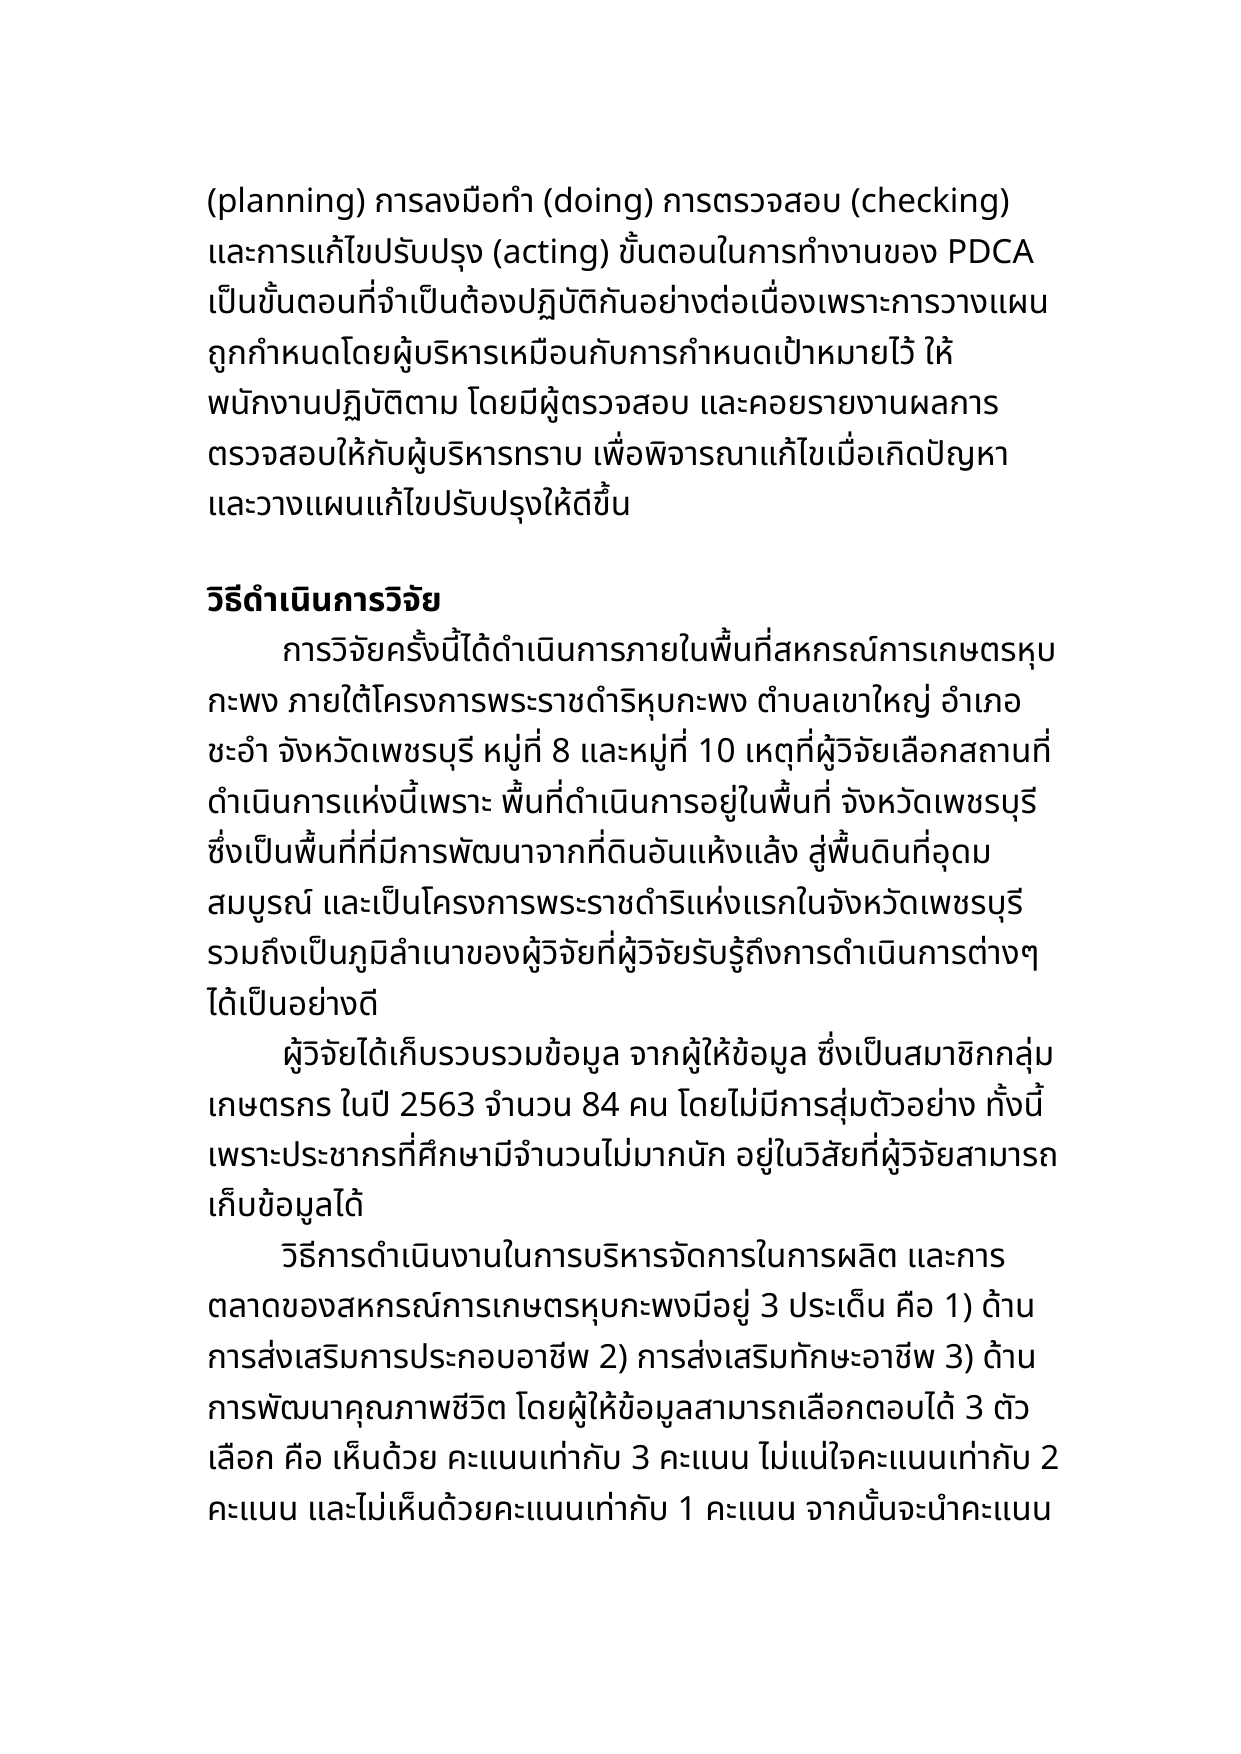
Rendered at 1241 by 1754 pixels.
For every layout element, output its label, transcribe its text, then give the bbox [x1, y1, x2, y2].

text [207, 1232, 1063, 1535]
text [207, 177, 1063, 531]
text ผู้วิจัยได้เก็บรวบรวมข้อมูล จากผู้ให้ข้อมูล ซึ่งเป็นสมาชิกกลุ่มเกษตรกร ในปี 2563 จำนวน 84 คน โดยไม่มีการสุ่มตัวอย่าง ทั้งนี้เพราะประชากรที่ศึกษามีจำนวนไม่มากนัก อยู่ในวิสัยที่ผู้วิจัยสามารถเก็บข้อมูลได้ [207, 1030, 1063, 1232]
text การวิจัยครั้งนี้ได้ดำเนินการภายในพื้นที่สหกรณ์การเกษตรหุบกะพง ภายใต้โครงการพระราชดำริหุบกะพง ตำบลเขาใหญ่ อำเภอชะอำ จังหวัดเพชรบุรี หมู่ที่ 8 และหมู่ที่ 10 เหตุที่ผู้วิจัยเลือกสถานที่ดำเนินการแห่งนี้เพราะ พื้นที่ดำเนินการอยู่ในพื้นที่ จังหวัดเพชรบุรี ซึ่งเป็นพื้นที่ที่มีการพัฒนาจากที่ดินอันแห้งแล้ง สู่พื้นดินที่อุดมสมบูรณ์ และเป็นโครงการพระราชดำริแห่งแรกในจังหวัดเพชรบุรี รวมถึงเป็นภูมิลำเนาของผู้วิจัยที่ผู้วิจัยรับรู้ถึงการดำเนินการต่างๆได้เป็นอย่างดี [207, 626, 1063, 1030]
text วิธีดำเนินการวิจัย [207, 576, 1063, 626]
